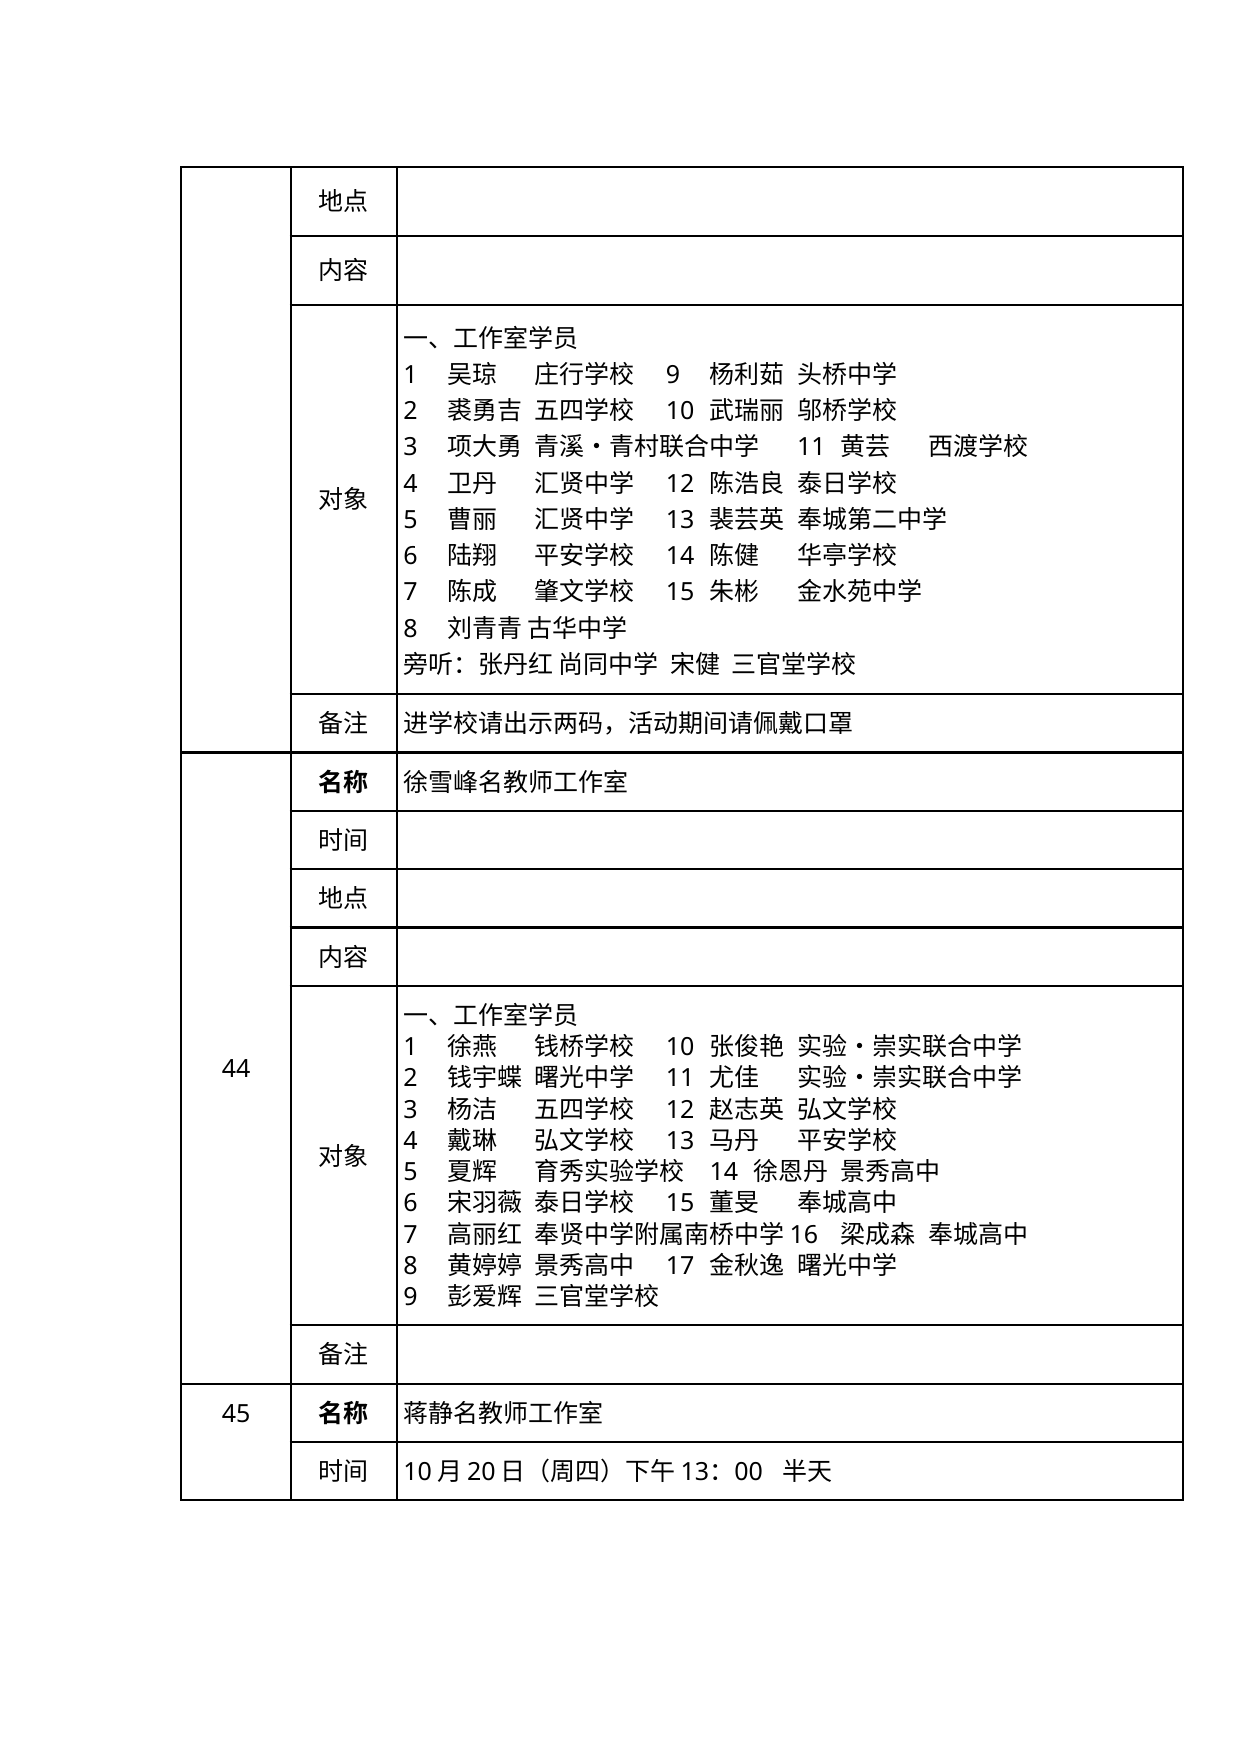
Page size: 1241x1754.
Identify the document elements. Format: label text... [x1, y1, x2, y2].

table_cell 10月20日（周四）下午13：00 半天 [398, 1443, 1182, 1499]
table_cell 45 [182, 1385, 290, 1499]
table_cell 进学校请出示两码，活动期间请佩戴口罩 [398, 695, 1182, 751]
table_cell 地点 [292, 168, 396, 235]
table_cell [398, 929, 1182, 985]
table_cell [398, 1326, 1182, 1383]
table_cell 44 [182, 754, 290, 1383]
table_cell 时间 [292, 812, 396, 868]
table_cell 时间 [292, 1443, 396, 1499]
table_cell 地点 [292, 870, 396, 926]
table_cell 对象 [292, 987, 396, 1324]
table_cell 蒋静名教师工作室 [398, 1385, 1182, 1441]
table_cell 一、工作室学员 1 吴琼 庄行学校 9 杨利茹 头桥中学 2 裘勇吉 五四学校 10 武瑞丽 邬桥学校 3 项大勇 青溪•青村联合中学 11 黄芸 西渡学校 4 卫丹 汇贤中学 12 陈浩良 泰日学校 5 曹丽 汇贤中学 13 裴芸英 奉城第二中学 6 陆翔 平安学校 14 陈健 华亭学校 7 陈成 肇文学校 15 朱彬 金水苑中学 8 刘青青 古华中学 旁听：张丹红 尚同中学 宋健 三官堂学校 [398, 306, 1182, 693]
table_cell 内容 [292, 237, 396, 303]
table_cell 徐雪峰名教师工作室 [398, 754, 1182, 810]
table_cell [398, 237, 1182, 303]
table_cell [398, 870, 1182, 926]
table_cell [398, 168, 1182, 235]
table_cell 内容 [292, 929, 396, 985]
table_cell 对象 [292, 306, 396, 693]
table_cell 一、工作室学员 1 徐燕 钱桥学校 10 张俊艳 实验•崇实联合中学 2 钱宇蝶 曙光中学 11 尤佳 实验•崇实联合中学 3 杨洁 五四学校 12 赵志英 弘文学校 4 戴琳 弘文学校 13 马丹 平安学校 5 夏辉 育秀实验学校 14 徐恩丹 景秀高中 6 宋羽薇 泰日学校 15 董旻 奉城高中 7 高丽红 奉贤中学附属南桥中学16 梁成森 奉城高中 8 黄婷婷 景秀高中 17 金秋逸 曙光中学 9 彭爱辉 三官堂学校 [398, 987, 1182, 1324]
table_cell [398, 812, 1182, 868]
table_cell 备注 [292, 695, 396, 751]
table_cell 备注 [292, 1326, 396, 1383]
table_cell 名称 [292, 754, 396, 810]
table_cell 名称 [292, 1385, 396, 1441]
